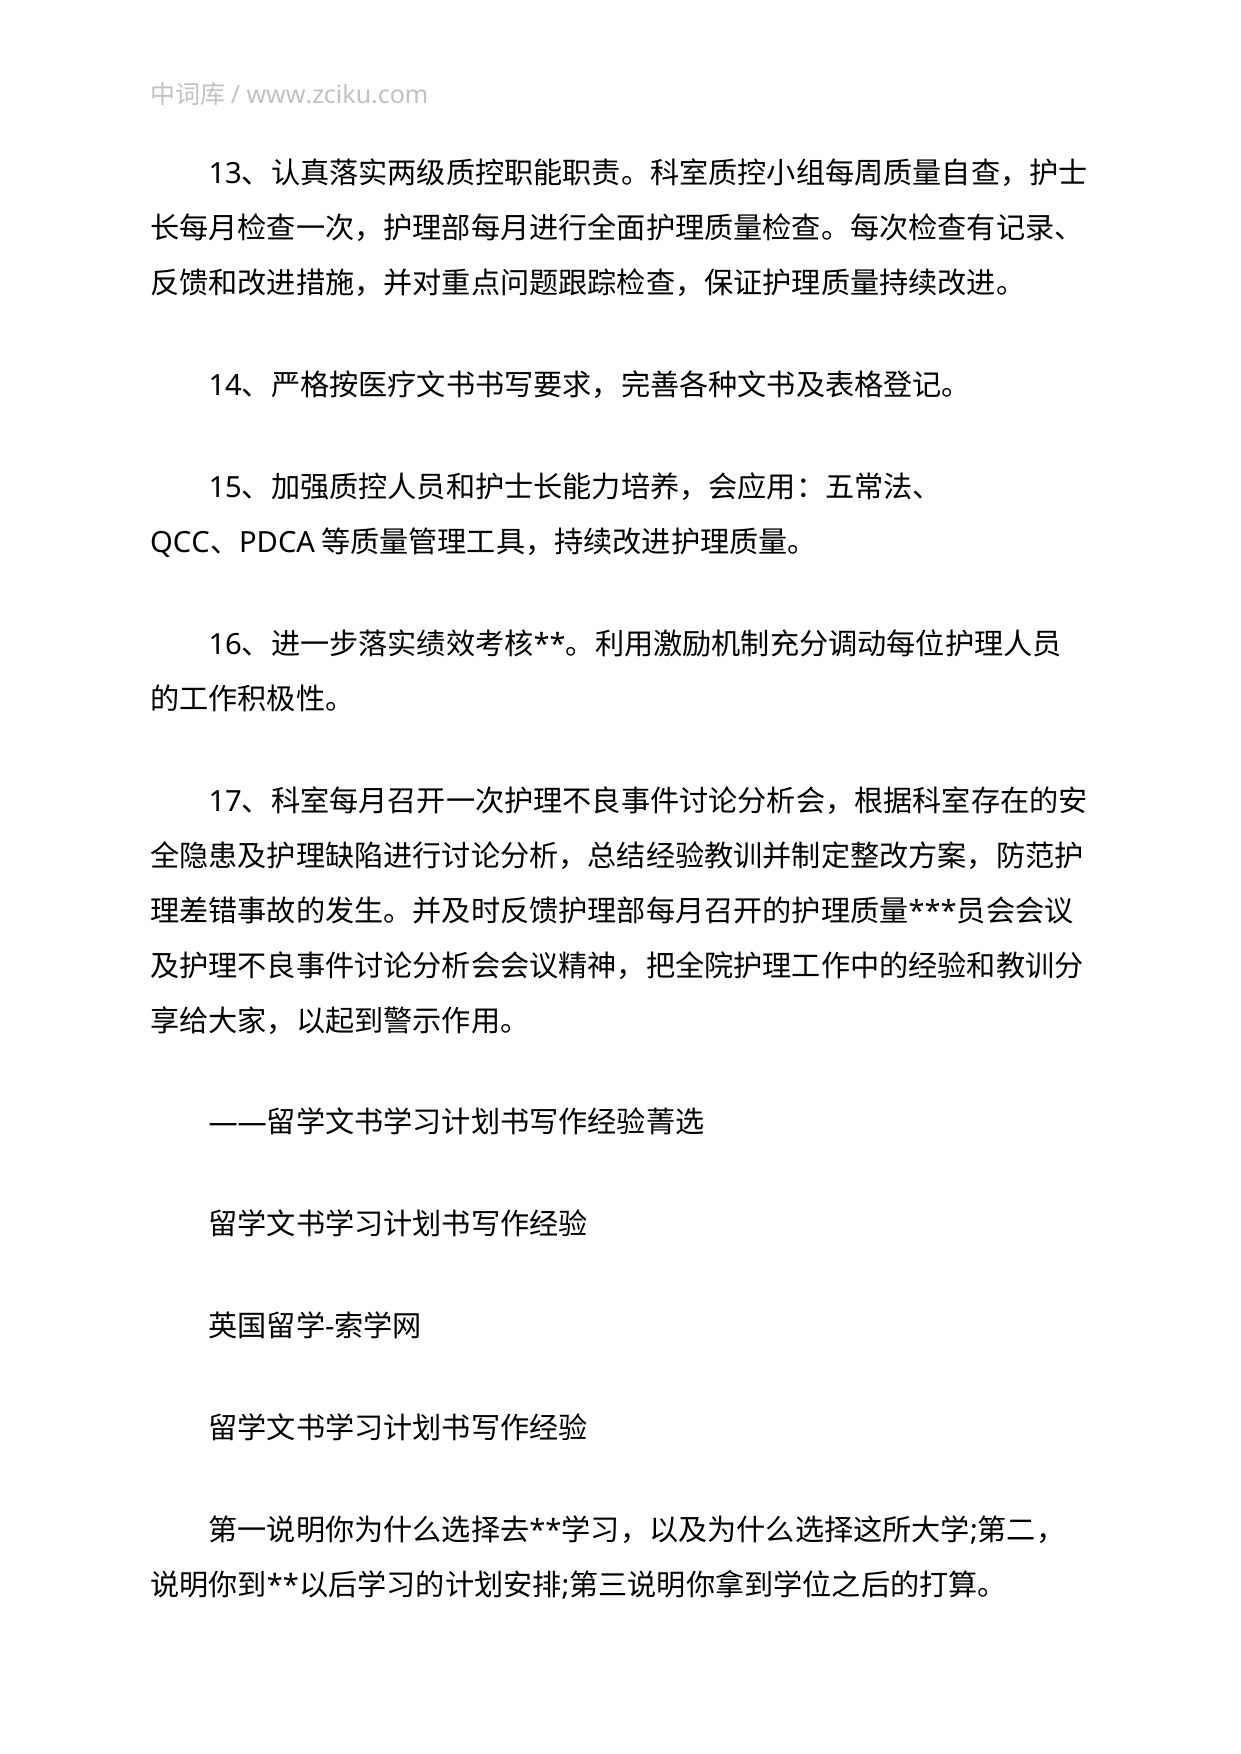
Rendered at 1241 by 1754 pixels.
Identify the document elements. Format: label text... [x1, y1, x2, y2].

text 英国留学-索学网 [150, 1303, 1090, 1345]
text 留学文书学习计划书写作经验 [150, 1405, 1090, 1447]
text 16、进一步落实绩效考核**。利用激励机制充分调动每位护理人员的工作积极性。 [150, 621, 1090, 718]
text 15、加强质控人员和护士长能力培养，会应用：五常法、QCC、PDCA等质量管理工具，持续改进护理质量。 [150, 464, 1090, 561]
text 17、科室每月召开一次护理不良事件讨论分析会，根据科室存在的安全隐患及护理缺陷进行讨论分析，总结经验教训并制定整改方案，防范护理差错事故的发生。并及时反馈护理部每月召开的护理质量***员会会议及护理不良事件讨论分析会会议精神，把全院护理工作中的经验和教训分享给大家，以起到警示作用。 [150, 777, 1090, 1039]
text 留学文书学习计划书写作经验 [150, 1201, 1090, 1243]
text ——留学文书学习计划书写作经验菁选 [150, 1099, 1090, 1141]
text 14、严格按医疗文书书写要求，完善各种文书及表格登记。 [150, 362, 1090, 404]
text 第一说明你为什么选择去**学习，以及为什么选择这所大学;第二，说明你到**以后学习的计划安排;第三说明你拿到学位之后的打算。 [150, 1506, 1090, 1604]
text 13、认真落实两级质控职能职责。科室质控小组每周质量自查，护士长每月检查一次，护理部每月进行全面护理质量检查。每次检查有记录、反馈和改进措施，并对重点问题跟踪检查，保证护理质量持续改进。 [150, 150, 1090, 302]
